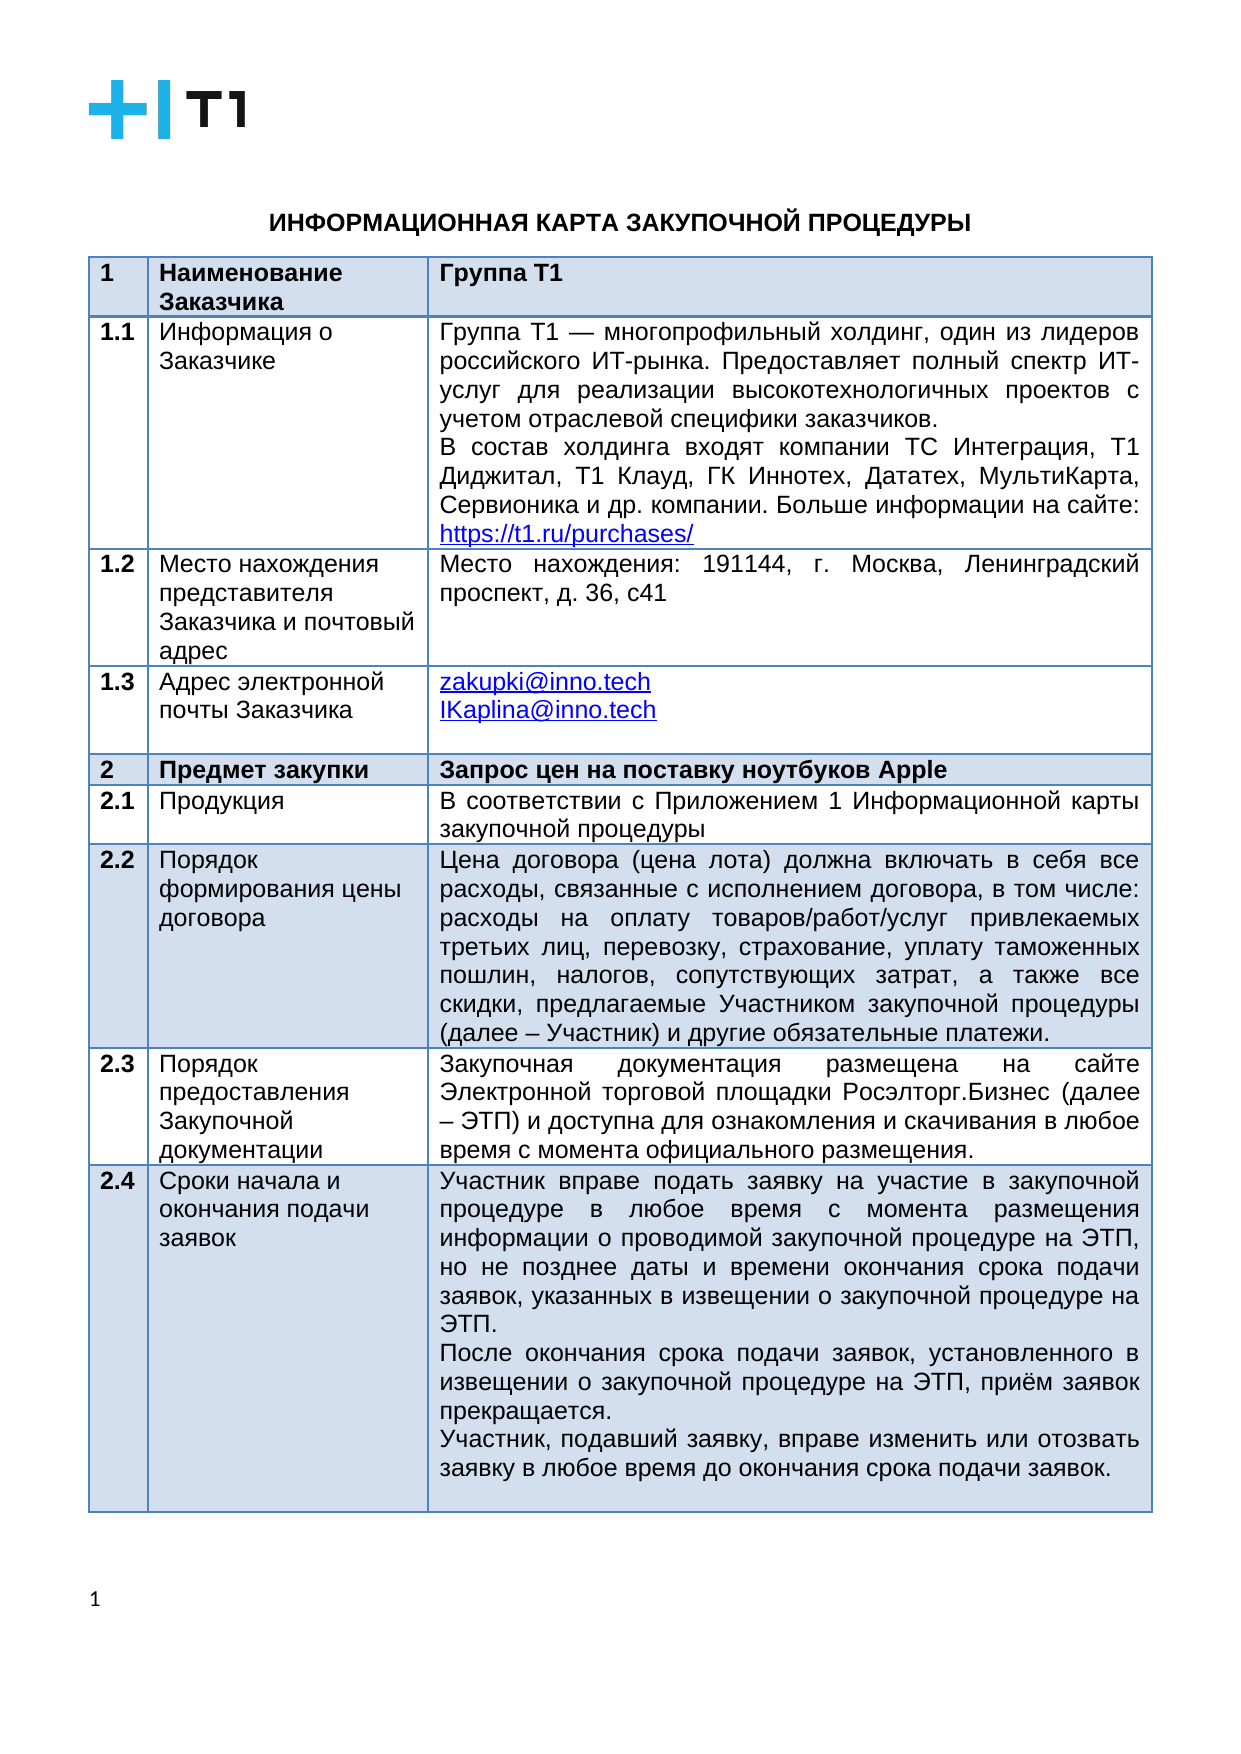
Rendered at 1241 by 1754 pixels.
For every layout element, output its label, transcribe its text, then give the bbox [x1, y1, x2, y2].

table_cell 1.2 [90, 550, 147, 664]
table_cell Сроки начала и окончания подачи заявок [149, 1166, 427, 1511]
table_cell Группа Т1 — многопрофильный холдинг, один из лидеров российского ИТ-рынка. Предоставляет полный спектр ИТ-услуг для реализации высокотехнологичных проектов с учетом отраслевой специфики заказчиков. В состав холдинга входят компании ТС Интеграция, Т1 Диджитал, Т1 Клауд, ГК Иннотех, Дататех, МультиКарта, Сервионика и др. компании. Больше информации на сайте: https://t1.ru/purchases/ [429, 318, 1151, 547]
table_cell 2.4 [90, 1166, 147, 1511]
table_header Наименование Заказчика [149, 258, 427, 315]
table_cell Запрос цен на поставку ноутбуков Apple [429, 755, 1151, 784]
table_cell Продукция [149, 786, 427, 843]
table_cell 2.3 [90, 1049, 147, 1164]
table_cell Адрес электронной почты Заказчика [149, 667, 427, 753]
text ИНФОРМАЦИОННАЯ КАРТА ЗАКУПОЧНОЙ ПРОЦЕДУРЫ [89, 208, 1152, 237]
table_header Группа Т1 [429, 258, 1151, 315]
picture [88, 80, 245, 139]
table_header 1 [90, 258, 147, 315]
table_cell 1.1 [90, 318, 147, 547]
table_cell Место нахождения: 191144, г. Москва, Ленинградский проспект, д. 36, с41 [429, 550, 1151, 664]
table_cell Порядок предоставления Закупочной документации [149, 1049, 427, 1164]
table_cell 2.2 [90, 845, 147, 1047]
table_cell Информация о Заказчике [149, 318, 427, 547]
table_cell 1.3 [90, 667, 147, 753]
table_cell Участник вправе подать заявку на участие в закупочной процедуре в любое время с момента размещения информации о проводимой закупочной процедуре на ЭТП, но не позднее даты и времени окончания срока подачи заявок, указанных в извещении о закупочной процедуре на ЭТП. После окончания срока подачи заявок, установленного в извещении о закупочной процедуре на ЭТП, приём заявок прекращается. Участник, подавший заявку, вправе изменить или отозвать заявку в любое время до окончания срока подачи заявок. [429, 1166, 1151, 1511]
table_cell zakupki@inno.tech IKaplina@inno.tech [429, 667, 1151, 753]
table_cell Место нахождения представителя Заказчика и почтовый адрес [149, 550, 427, 664]
table_cell Закупочная документация размещена на сайте Электронной торговой площадки Росэлторг.Бизнес (далее – ЭТП) и доступна для ознакомления и скачивания в любое время с момента официального размещения. [429, 1049, 1151, 1164]
table_cell Порядок формирования цены договора [149, 845, 427, 1047]
table_cell В соответствии с Приложением 1 Информационной карты закупочной процедуры [429, 786, 1151, 843]
table_cell 2.1 [90, 786, 147, 843]
table_cell Предмет закупки [149, 755, 427, 784]
table_cell 2 [90, 755, 147, 784]
table_cell Цена договора (цена лота) должна включать в себя все расходы, связанные с исполнением договора, в том числе: расходы на оплату товаров/работ/услуг привлекаемых третьих лиц, перевозку, страхование, уплату таможенных пошлин, налогов, сопутствующих затрат, а также все скидки, предлагаемые Участником закупочной процедуры (далее – Участник) и другие обязательные платежи. [429, 845, 1151, 1047]
